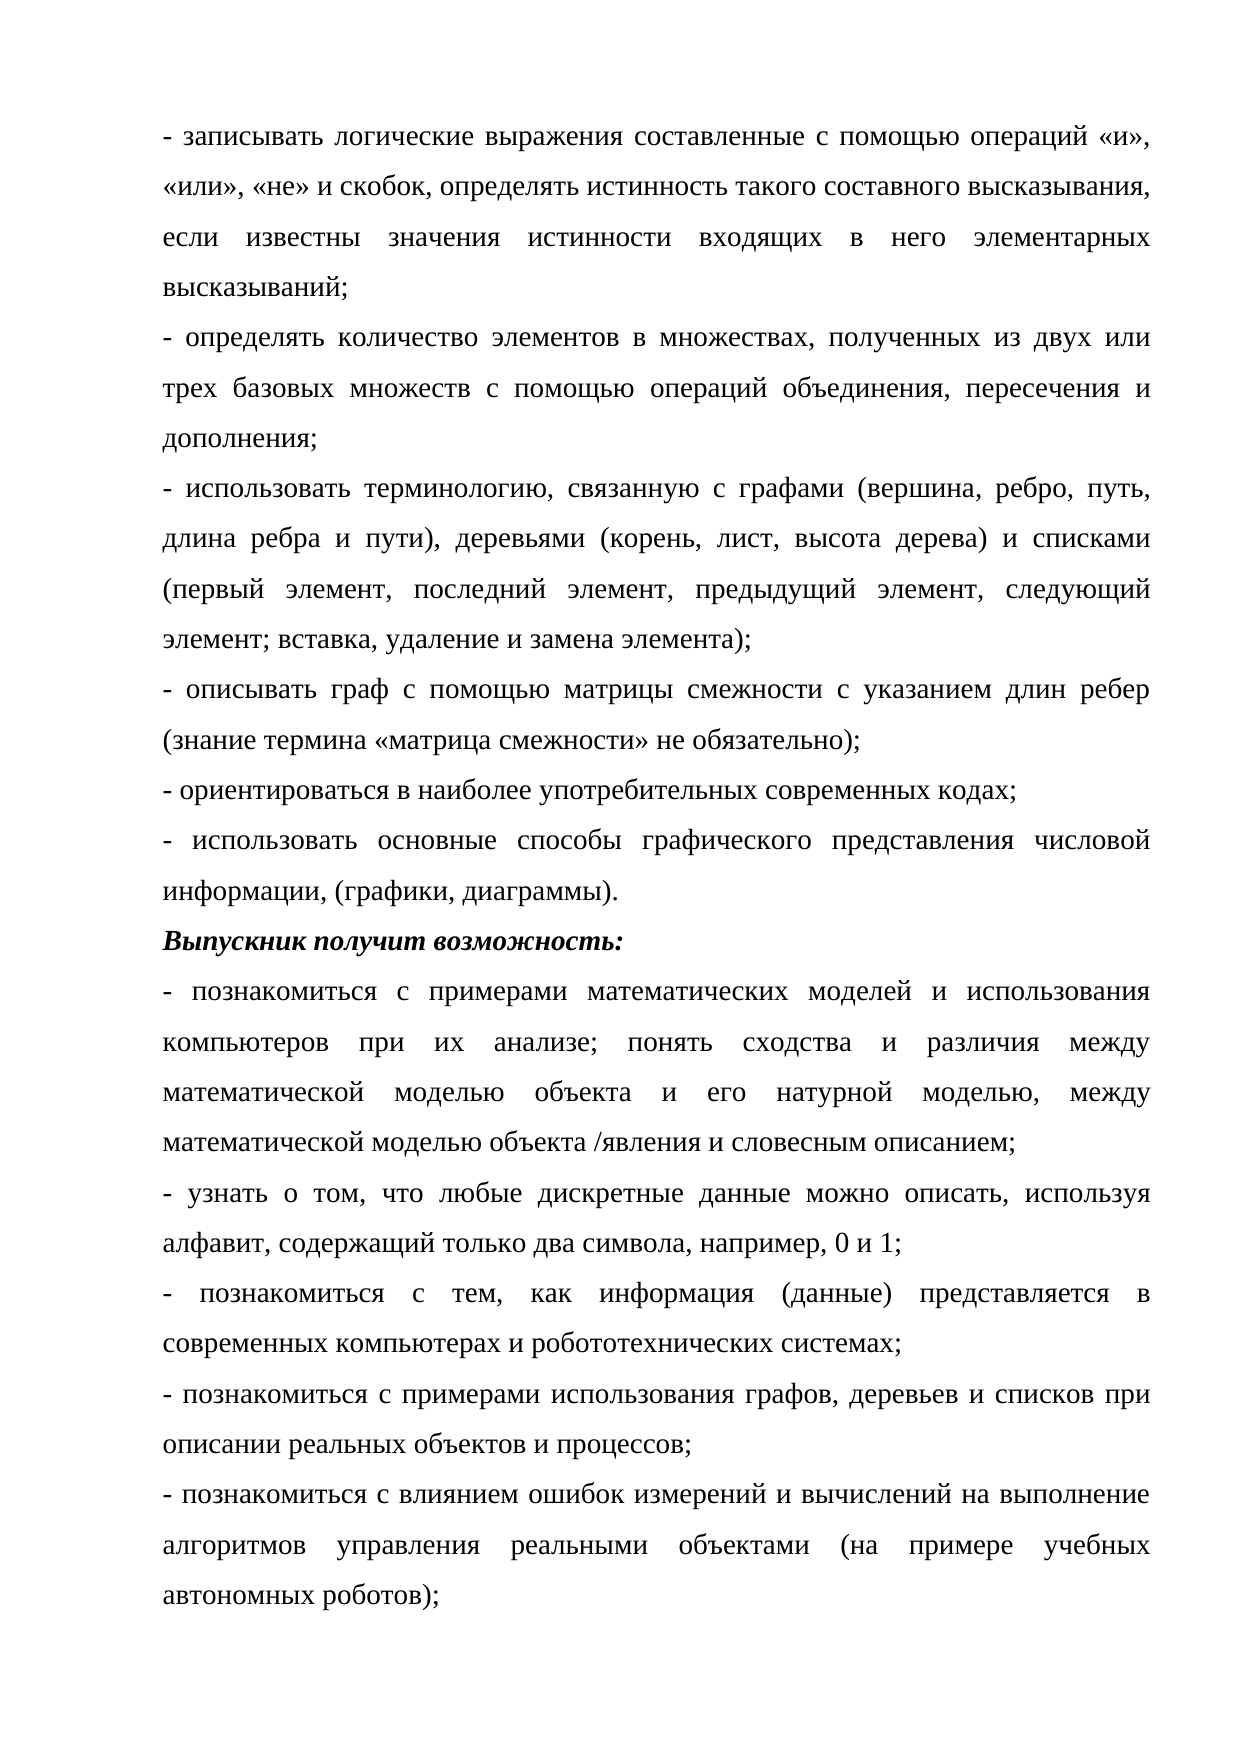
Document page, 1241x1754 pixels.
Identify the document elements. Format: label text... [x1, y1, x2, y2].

text - записывать логические выражения составленные с помощью операций «и», «или», «не» и скобок, определять истинность такого составного высказывания, если известны значения истинности входящих в него элементарных высказываний; [162, 118, 1152, 303]
text - использовать терминологию, связанную с графами (вершина, ребро, путь, длина ребра и пути), деревьями (корень, лист, высота дерева) и списками (первый элемент, последний элемент, предыдущий элемент, следующий элемент; вставка, удаление и замена элемента); [162, 470, 1152, 655]
text - использовать основные способы графического представления числовой информации, (графики, диаграммы). [162, 822, 1152, 906]
text - ориентироваться в наиболее употребительных современных кодах; [162, 772, 1152, 806]
text - познакомиться с примерами математических моделей и использования компьютеров при их анализе; понять сходства и различия между математической моделью объекта и его натурной моделью, между математической моделью объекта /явления и словесным описанием; [162, 973, 1152, 1158]
text - описывать граф с помощью матрицы смежности с указанием длин ребер (знание термина «матрица смежности» не обязательно); [162, 672, 1152, 755]
text - узнать о том, что любые дискретные данные можно описать, используя алфавит, содержащий только два символа, например, 0 и 1; [162, 1175, 1152, 1258]
text - познакомиться с примерами использования графов, деревьев и списков при описании реальных объектов и процессов; [162, 1376, 1152, 1460]
text - определять количество элементов в множествах, полученных из двух или трех базовых множеств с помощью операций объединения, пересечения и дополнения; [162, 319, 1152, 453]
text - познакомиться с влиянием ошибок измерений и вычислений на выполнение алгоритмов управления реальными объектами (на примере учебных автономных роботов); [162, 1477, 1152, 1611]
text - познакомиться с тем, как информация (данные) представляется в современных компьютерах и робототехнических системах; [162, 1275, 1152, 1359]
text Выпускник получит возможность: [162, 923, 1152, 957]
